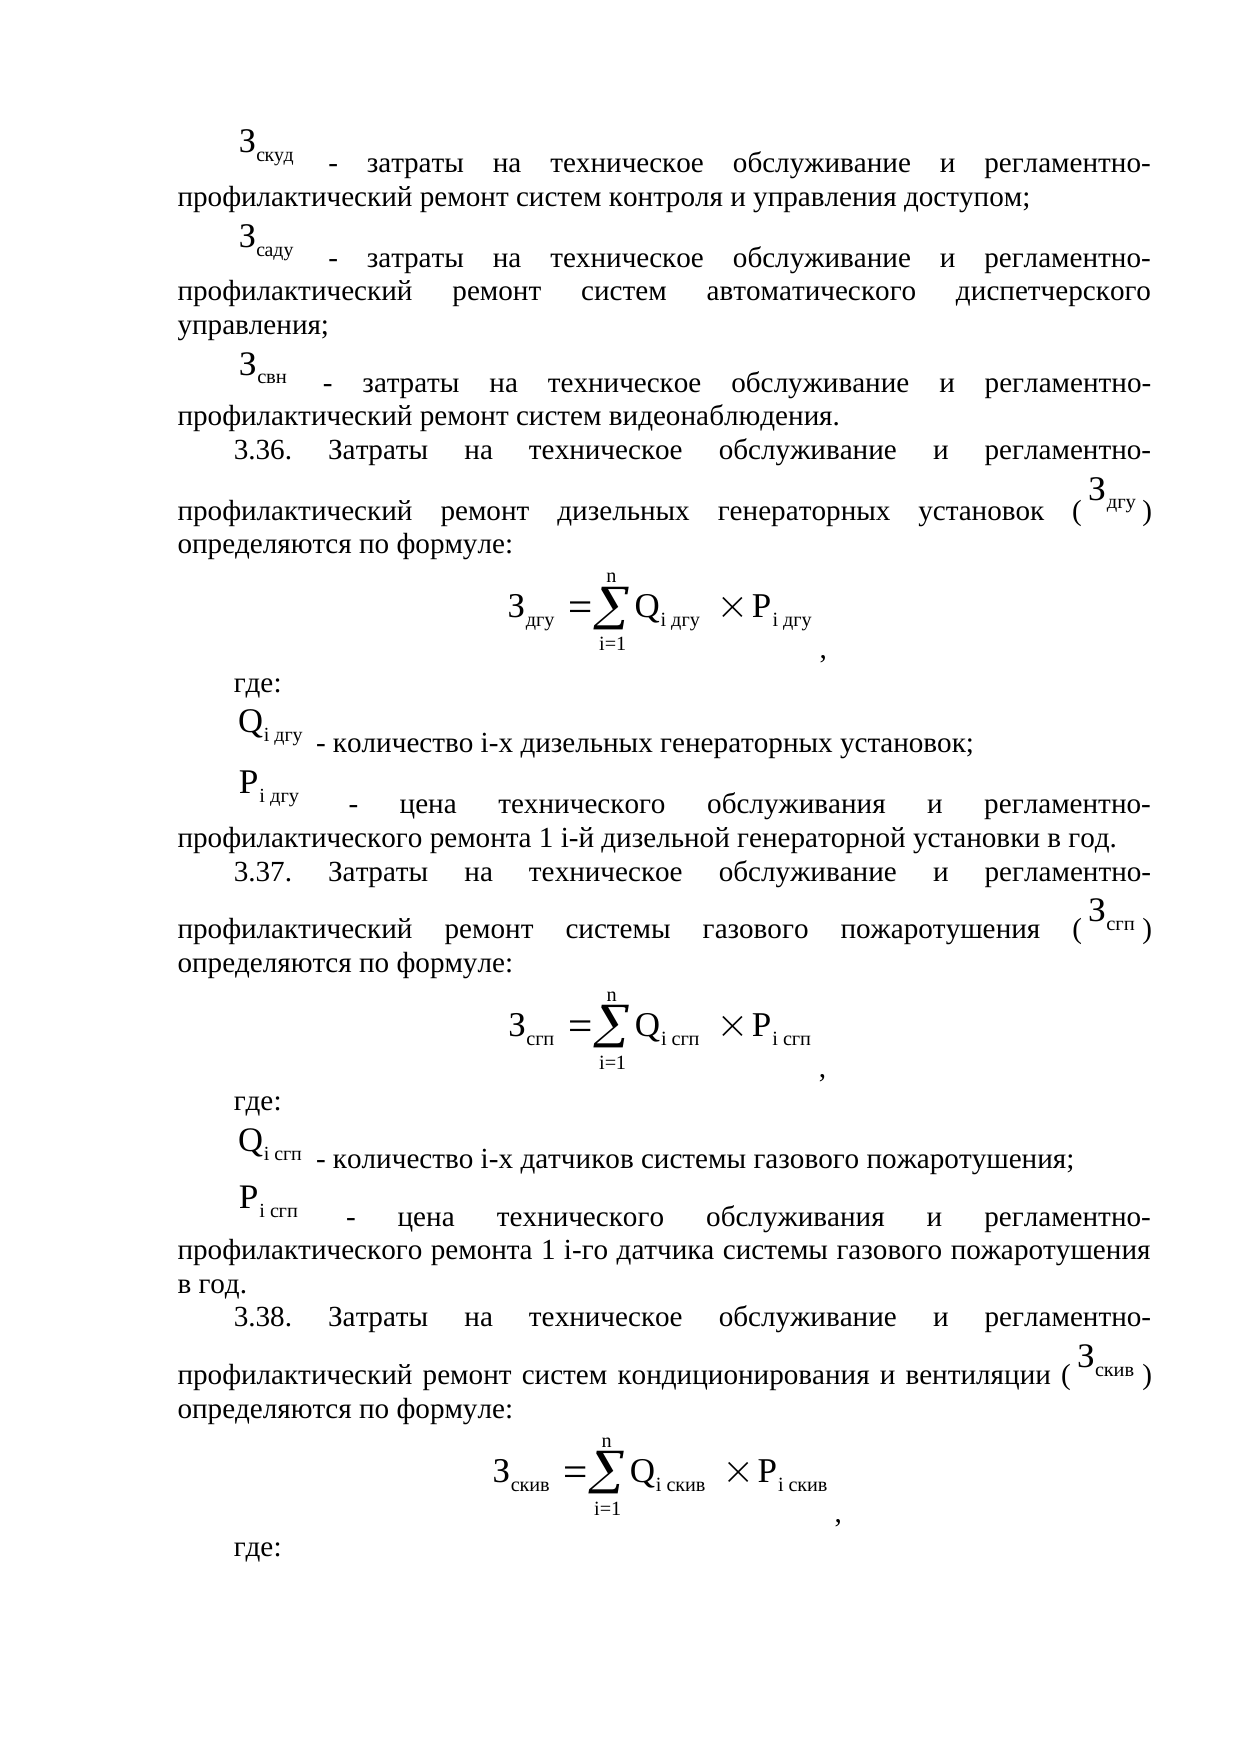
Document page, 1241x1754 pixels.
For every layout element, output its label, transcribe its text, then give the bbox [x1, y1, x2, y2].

text - затраты на техническое обслуживание и регламентно-профилактический ремонт систем автоматического диспетчерского управления; [177, 213, 1152, 341]
text - затраты на техническое обслуживание и регламентно-профилактический ремонт систем контроля и управления доступом; [177, 118, 1152, 213]
text где: [177, 1083, 1152, 1117]
text , [177, 978, 1152, 1083]
text 3.38. Затраты на техническое обслуживание и регламентно-профилактический ремонт систем кондиционирования и вентиляции () определяются по формуле: [177, 1299, 1152, 1424]
text где: [177, 1529, 1152, 1563]
text где: [177, 665, 1152, 698]
text - количество i-х дизельных генераторных установок; [177, 698, 1152, 759]
text , [177, 560, 1152, 665]
text - затраты на техническое обслуживание и регламентно-профилактический ремонт систем видеонаблюдения. [177, 341, 1152, 432]
text - количество i-х датчиков системы газового пожаротушения; [177, 1117, 1152, 1174]
text 3.37. Затраты на техническое обслуживание и регламентно-профилактический ремонт системы газового пожаротушения () определяются по формуле: [177, 854, 1152, 978]
text - цена технического обслуживания и регламентно-профилактического ремонта 1 i-го датчика системы газового пожаротушения в год. [177, 1174, 1152, 1299]
text - цена технического обслуживания и регламентно-профилактического ремонта 1 i-й дизельной генераторной установки в год. [177, 759, 1152, 854]
text 3.36. Затраты на техническое обслуживание и регламентно-профилактический ремонт дизельных генераторных установок () определяются по формуле: [177, 432, 1152, 560]
text , [177, 1424, 1152, 1529]
